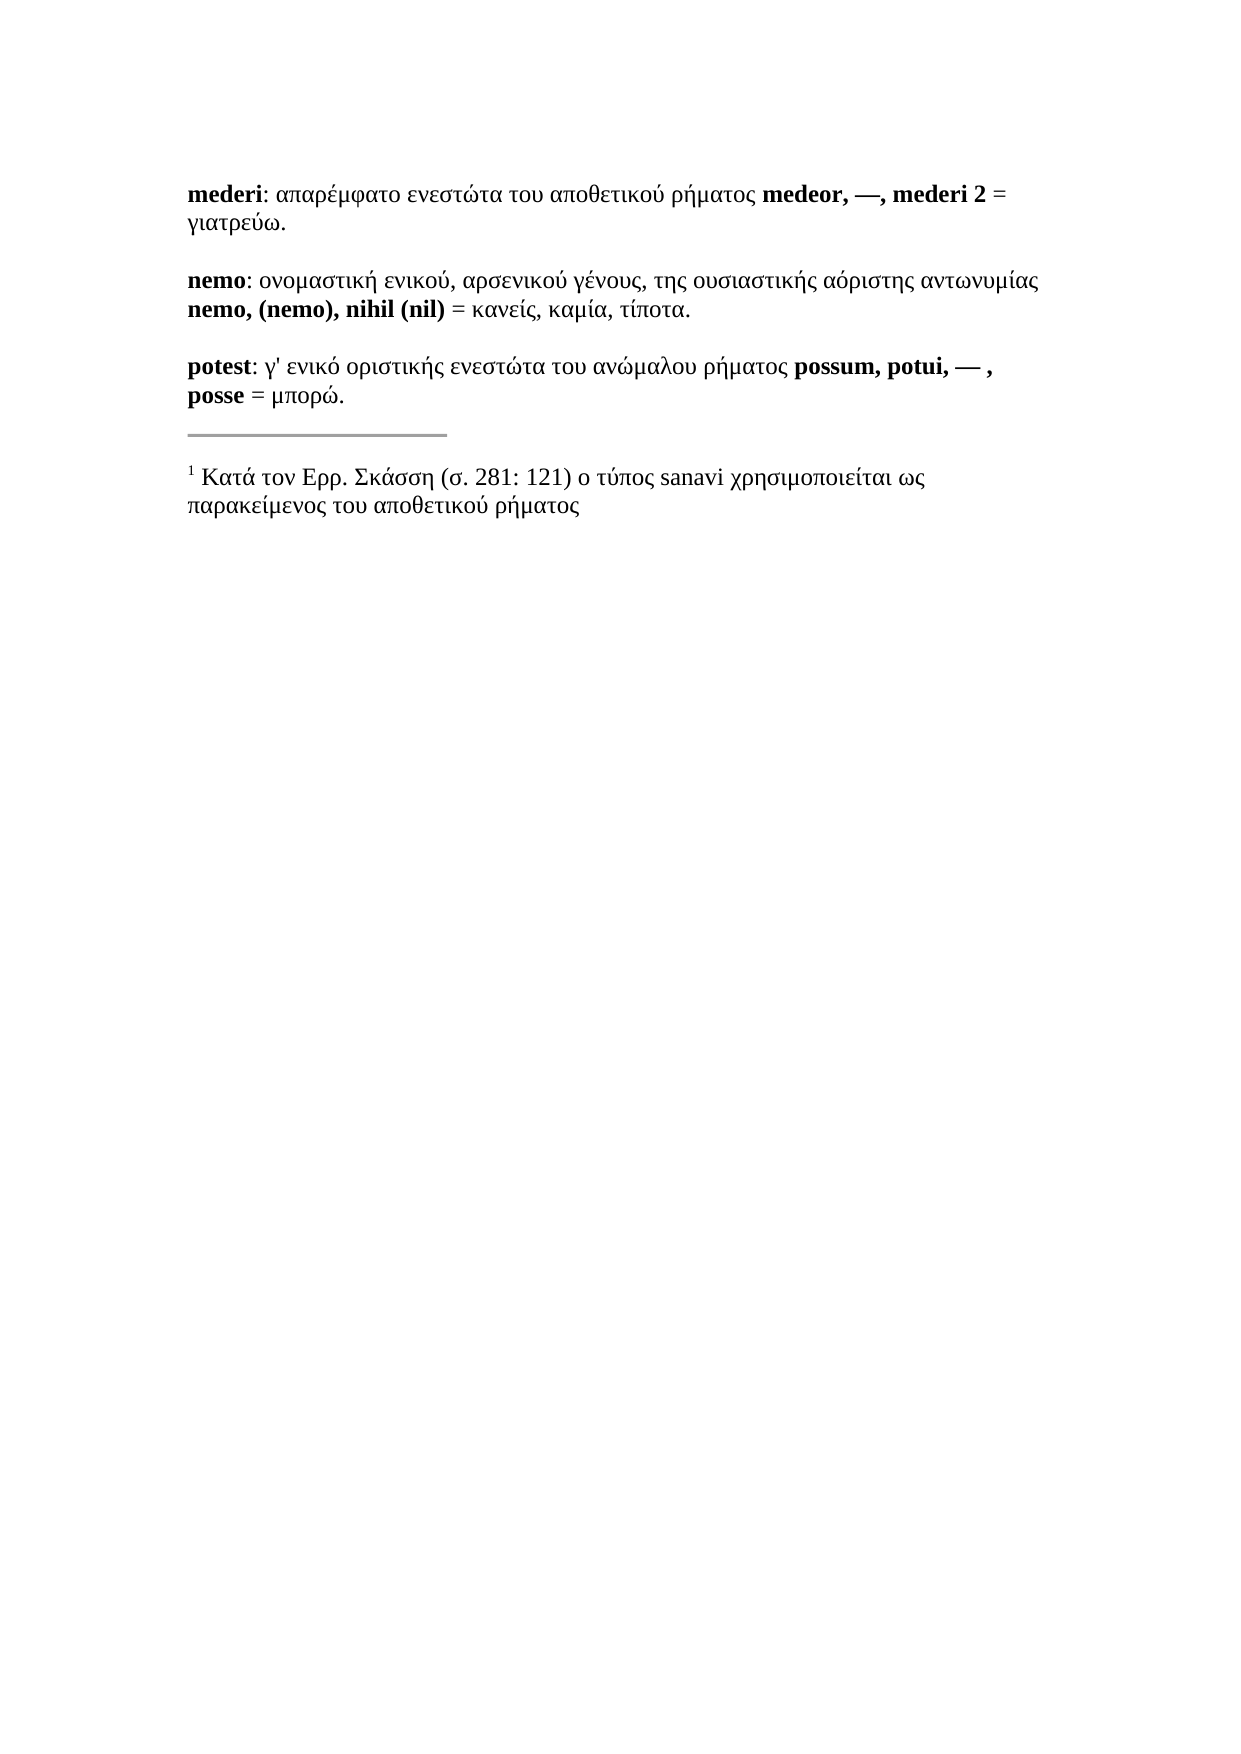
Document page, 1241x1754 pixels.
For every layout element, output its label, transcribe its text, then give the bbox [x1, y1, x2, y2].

text 1 Κατά τον Ερρ. Σκάσση (σ. 281: 121) ο τύπος sanavi χρησιμοποιείται ως παρακείμενος του αποθετικού ρήματος [187, 462, 1053, 519]
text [187, 150, 1053, 409]
